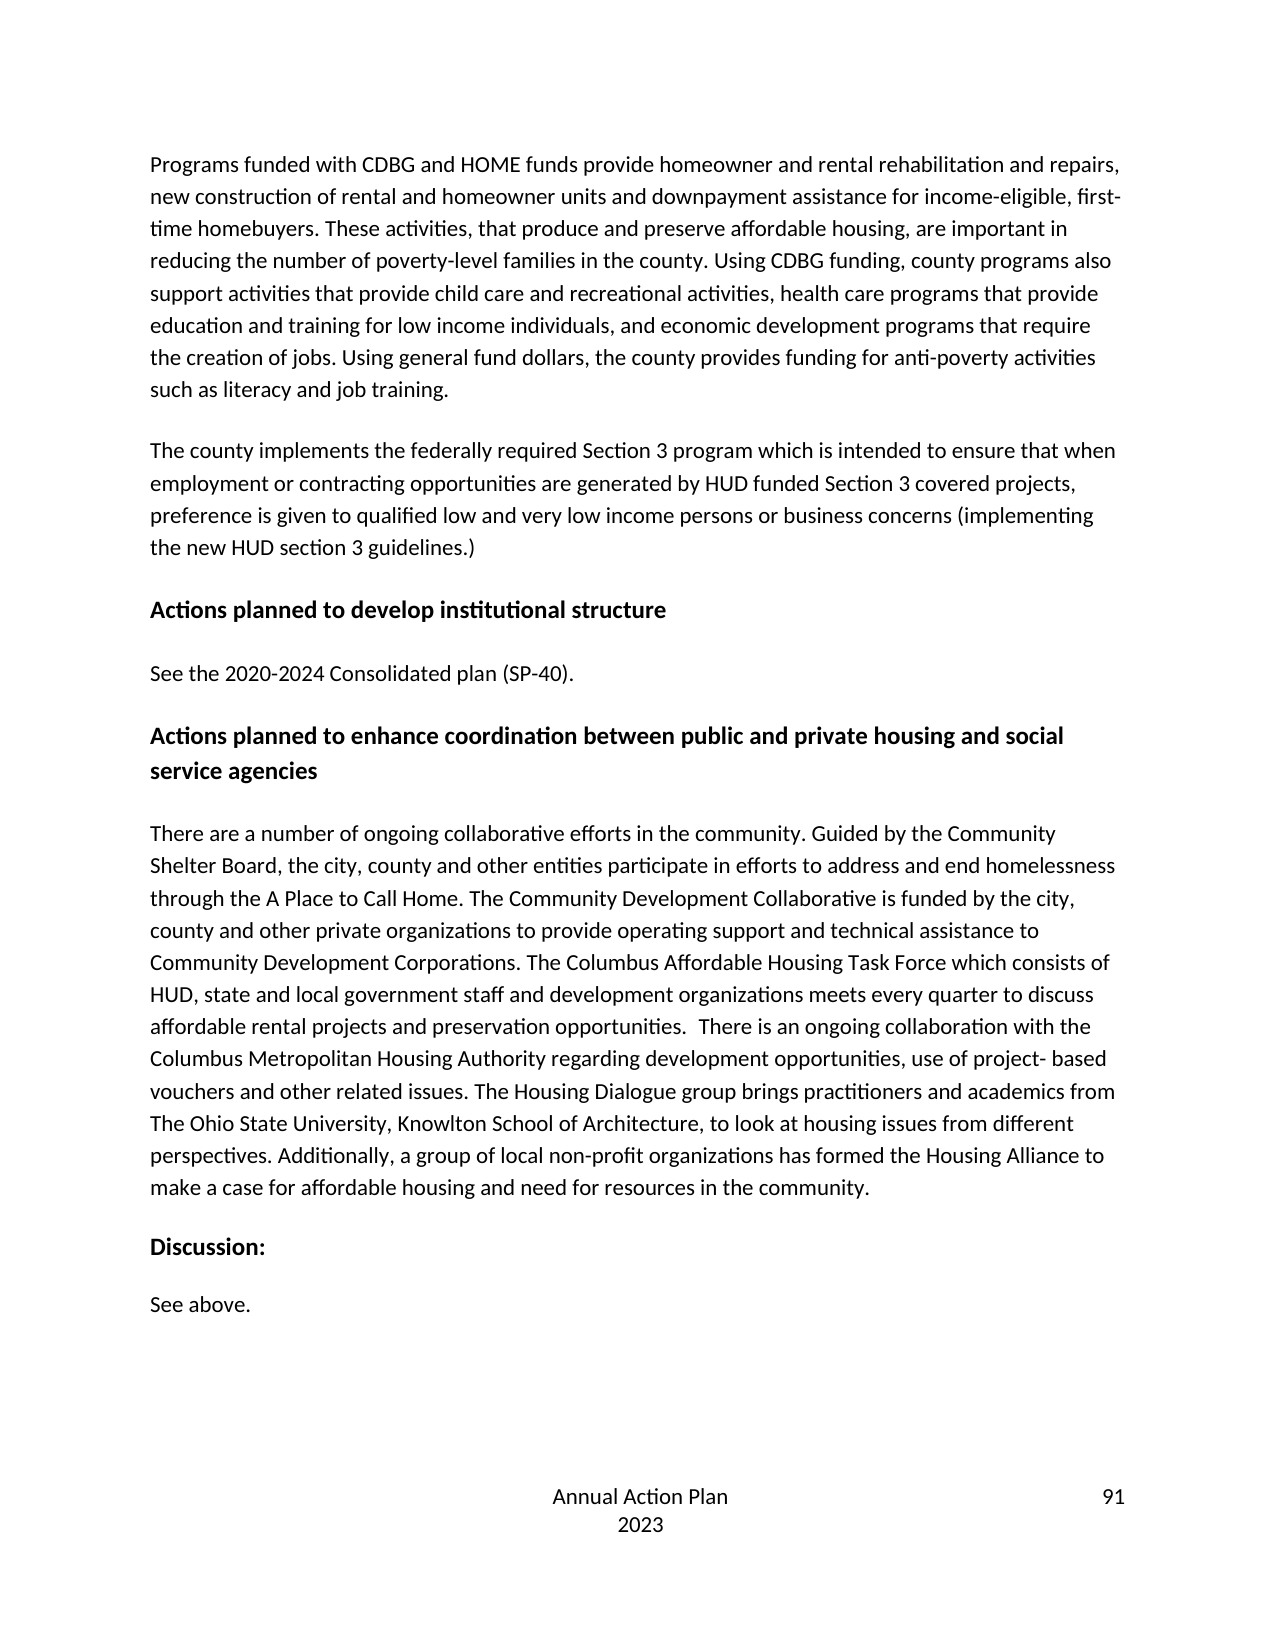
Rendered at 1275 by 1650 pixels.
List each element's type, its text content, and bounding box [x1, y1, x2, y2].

text Actions planned to enhance coordination between public and private housing and social service agencies [150, 720, 1125, 786]
text The county implements the federally required Section 3 program which is intended to ensure that when employment or contracting opportunities are generated by HUD funded Section 3 covered projects, preference is given to qualified low and very low income persons or business concerns (implementing the new HUD section 3 guidelines.) [150, 437, 1125, 561]
text Actions planned to develop institutional structure [150, 594, 1125, 625]
text Programs funded with CDBG and HOME funds provide homeowner and rental rehabilitation and repairs, new construction of rental and homeowner units and downpayment assistance for income-eligible, first-time homebuyers. These activities, that produce and preserve affordable housing, are important in reducing the number of poverty-level families in the county. Using CDBG funding, county programs also support activities that provide child care and recreational activities, health care programs that provide education and training for low income individuals, and economic development programs that require the creation of jobs. Using general fund dollars, the county provides funding for anti-poverty activities such as literacy and job training. [150, 150, 1125, 403]
text See the 2020-2024 Consolidated plan (SP-40). [150, 659, 1125, 687]
text There are a number of ongoing collaborative efforts in the community. Guided by the Community Shelter Board, the city, county and other entities participate in efforts to address and end homelessness through the A Place to Call Home. The Community Development Collaborative is funded by the city, county and other private organizations to provide operating support and technical assistance to Community Development Corporations. The Columbus Affordable Housing Task Force which consists of HUD, state and local government staff and development organizations meets every quarter to discuss affordable rental projects and preservation opportunities. There is an ongoing collaboration with the Columbus Metropolitan Housing Authority regarding development opportunities, use of project- based vouchers and other related issues. The Housing Dialogue group brings practitioners and academics from The Ohio State University, Knowlton School of Architecture, to look at housing issues from different perspectives. Additionally, a group of local non-profit organizations has formed the Housing Alliance to make a case for affordable housing and need for resources in the community. [150, 819, 1125, 1201]
text See above. [150, 1290, 1125, 1318]
text Discussion: [150, 1235, 1125, 1261]
